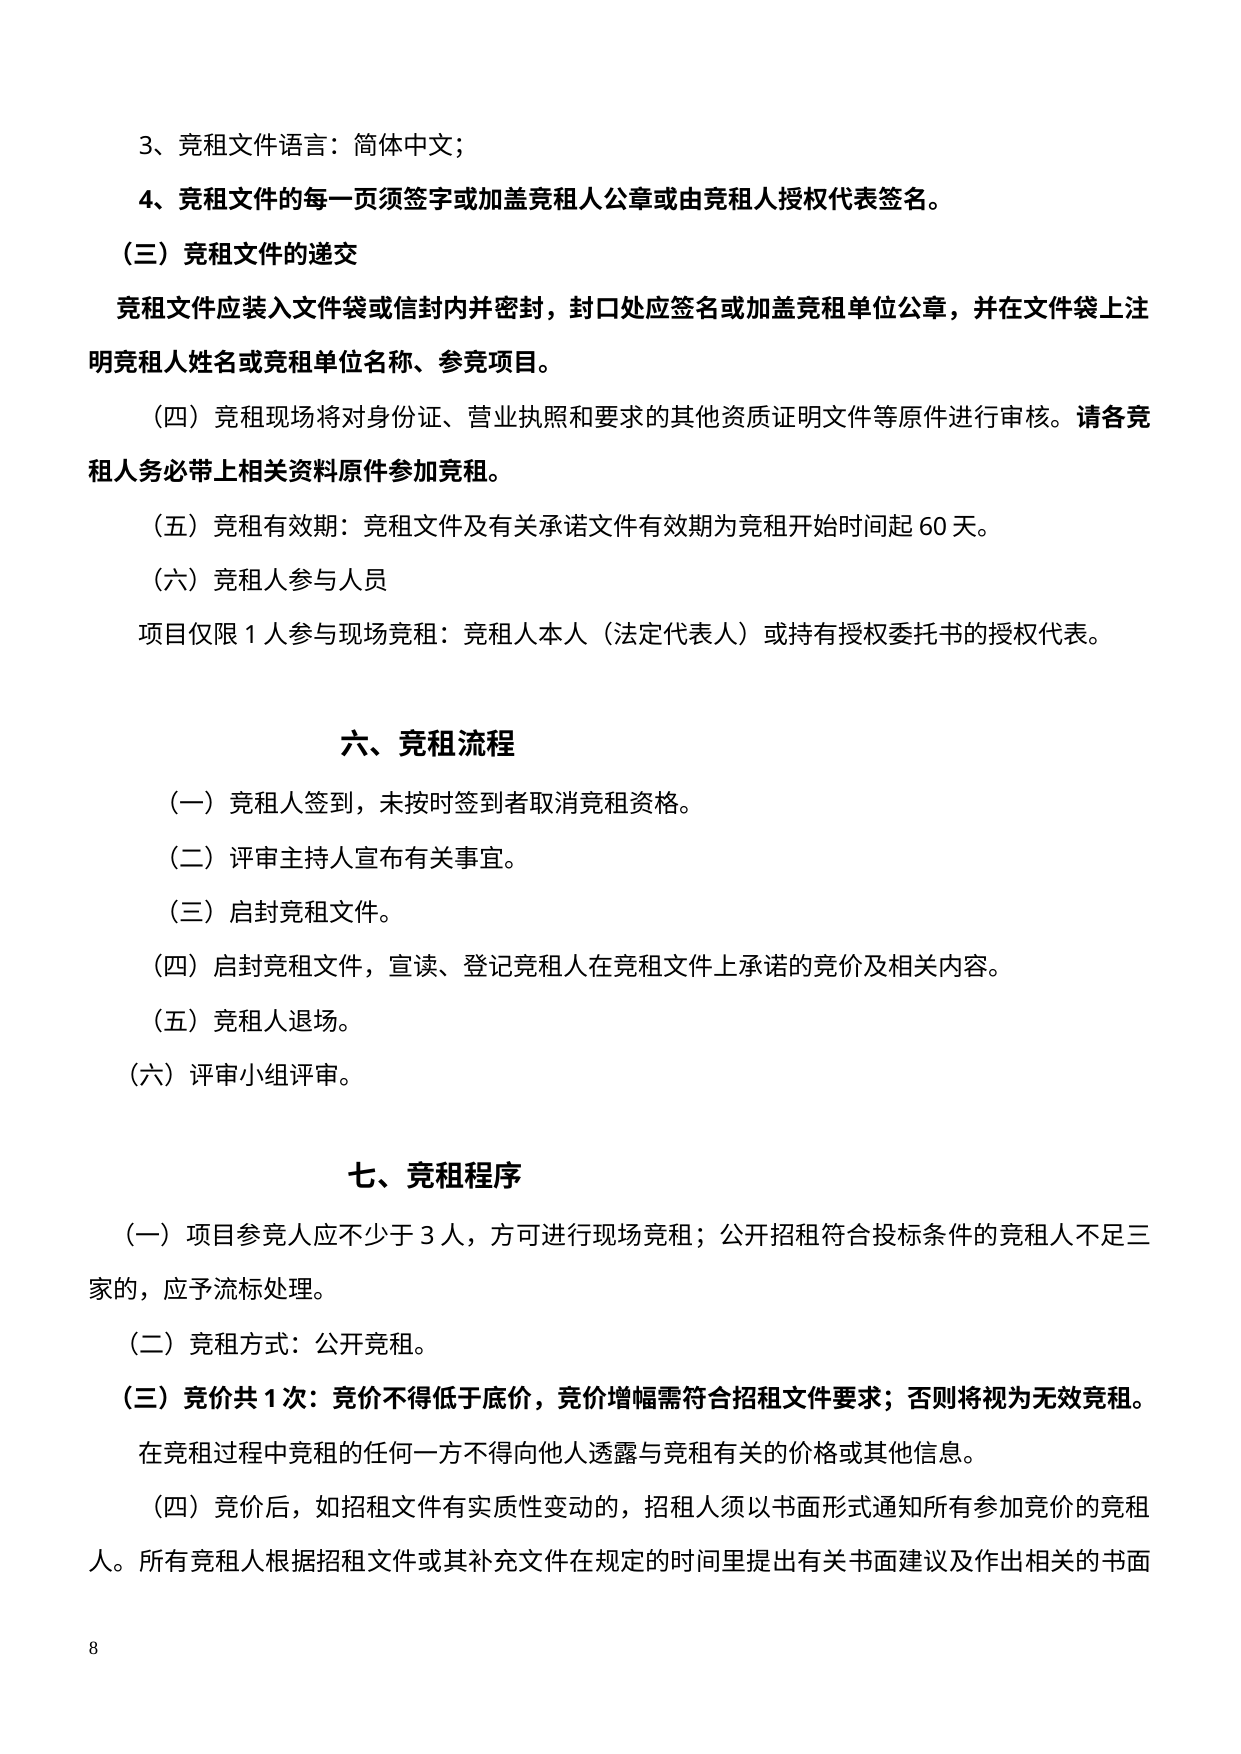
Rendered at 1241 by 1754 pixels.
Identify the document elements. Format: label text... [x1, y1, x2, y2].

text （二）评审主持人宣布有关事宜。 [88, 838, 1152, 874]
text （四）启封竞租文件，宣读、登记竞租人在竞租文件上承诺的竞价及相关内容。 [88, 947, 1152, 983]
text （一）项目参竞人应不少于3人，方可进行现场竞租；公开招租符合投标条件的竞租人不足三家的，应予流标处理。 [88, 1216, 1152, 1306]
text 在竞租过程中竞租的任何一方不得向他人透露与竞租有关的价格或其他信息。 [88, 1433, 1152, 1469]
text 六、竞租流程 [88, 720, 1152, 762]
text （四）竞租现场将对身份证、营业执照和要求的其他资质证明文件等原件进行审核。请各竞租人务必带上相关资料原件参加竞租。 [88, 397, 1152, 488]
text 4、竞租文件的每一页须签字或加盖竞租人公章或由竞租人授权代表签名。 [88, 180, 1152, 216]
text （一）竞租人签到，未按时签到者取消竞租资格。 [88, 784, 1152, 820]
text （六）评审小组评审。 [88, 1056, 1152, 1092]
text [88, 1487, 1152, 1578]
text （三）竞租文件的递交 [88, 234, 1152, 270]
text 竞租文件应装入文件袋或信封内并密封，封口处应签名或加盖竞租单位公章，并在文件袋上注明竞租人姓名或竞租单位名称、参竞项目。 [88, 288, 1152, 379]
text （三）启封竞租文件。 [88, 892, 1152, 929]
text （五）竞租有效期：竞租文件及有关承诺文件有效期为竞租开始时间起60天。 [88, 506, 1152, 542]
text （二）竞租方式：公开竞租。 [88, 1324, 1152, 1361]
text 3、竞租文件语言：简体中文； [88, 125, 1152, 162]
text （三）竞价共1次：竞价不得低于底价，竞价增幅需符合招租文件要求；否则将视为无效竞租。 [88, 1379, 1152, 1415]
text （六）竞租人参与人员 [88, 560, 1152, 597]
text （五）竞租人退场。 [88, 1001, 1152, 1037]
subtitle 七、竞租程序 [133, 1152, 1138, 1194]
text 项目仅限1人参与现场竞租：竞租人本人（法定代表人）或持有授权委托书的授权代表。 [88, 615, 1152, 651]
